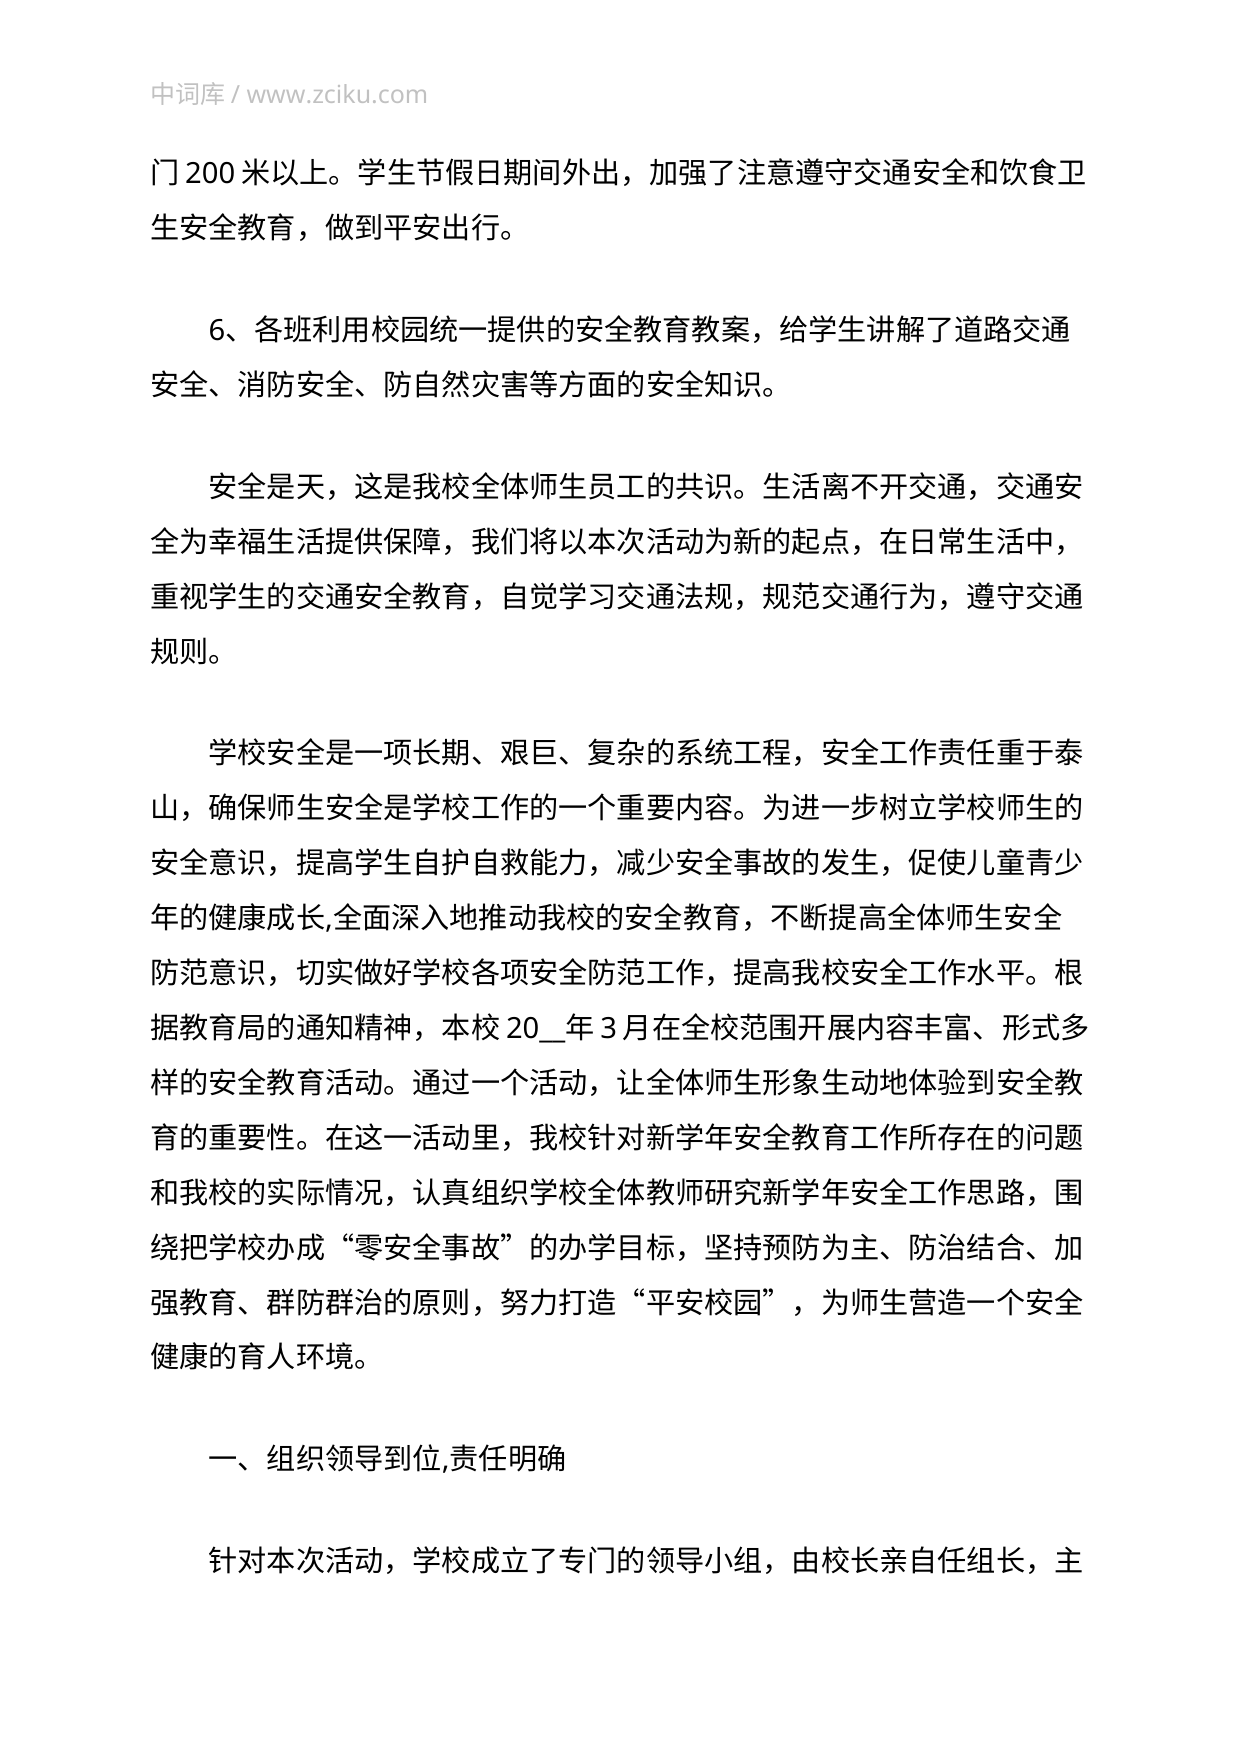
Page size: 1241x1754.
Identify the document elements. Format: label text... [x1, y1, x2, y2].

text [150, 1538, 1090, 1580]
text 学校安全是一项长期、艰巨、复杂的系统工程，安全工作责任重于泰山，确保师生安全是学校工作的一个重要内容。为进一步树立学校师生的安全意识，提高学生自护自救能力，减少安全事故的发生，促使儿童青少年的健康成长,全面深入地推动我校的安全教育，不断提高全体师生安全防范意识，切实做好学校各项安全防范工作，提高我校安全工作水平。根据教育局的通知精神，本校20__年3月在全校范围开展内容丰富、形式多样的安全教育活动。通过一个活动，让全体师生形象生动地体验到安全教育的重要性。在这一活动里，我校针对新学年安全教育工作所存在的问题和我校的实际情况，认真组织学校全体教师研究新学年安全工作思路，围绕把学校办成“零安全事故”的办学目标，坚持预防为主、防治结合、加强教育、群防群治的原则，努力打造“平安校园”，为师生营造一个安全健康的育人环境。 [150, 730, 1090, 1376]
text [150, 150, 1090, 247]
text 6、各班利用校园统一提供的安全教育教案，给学生讲解了道路交通安全、消防安全、防自然灾害等方面的安全知识。 [150, 307, 1090, 404]
text 安全是天，这是我校全体师生员工的共识。生活离不开交通，交通安全为幸福生活提供保障，我们将以本次活动为新的起点，在日常生活中，重视学生的交通安全教育，自觉学习交通法规，规范交通行为，遵守交通规则。 [150, 463, 1090, 671]
text 一、组织领导到位,责任明确 [150, 1436, 1090, 1478]
